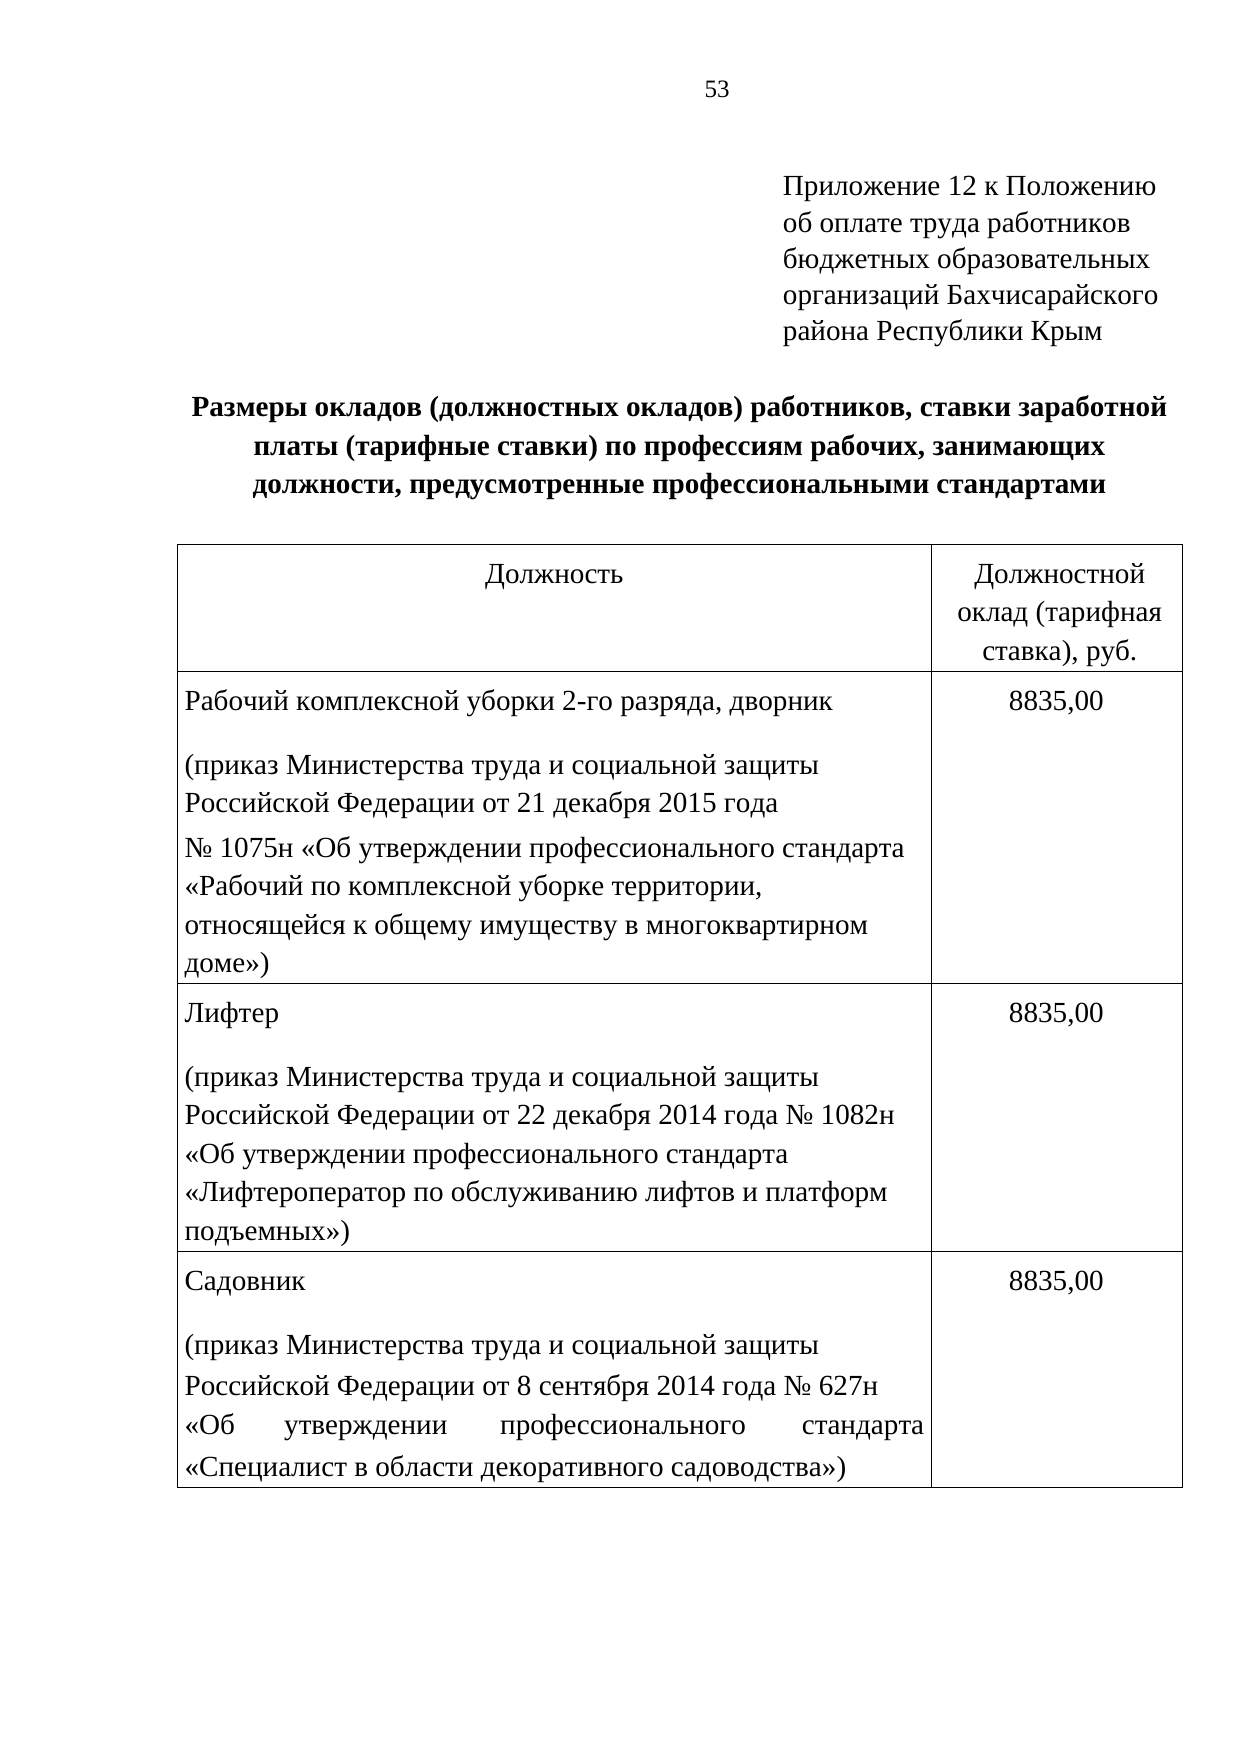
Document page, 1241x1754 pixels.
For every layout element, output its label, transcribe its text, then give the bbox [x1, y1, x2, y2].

text об оплате труда работников бюджетных образовательных организаций Бахчисарайского района Республики Крым [783, 205, 1181, 347]
table_header Должностной оклад (тарифная ставка), руб. [932, 545, 1182, 671]
text Приложение 12 к Положению [177, 168, 1181, 202]
table_cell Садовник (приказ Министерства труда и социальной защиты Российской Федерации от 8 сентября 2014 года № 627н «Об утверждении профессионального стандарта «Специалист в области декоративного садоводства») [178, 1252, 931, 1487]
text Размеры окладов (должностных окладов) работников, ставки заработной платы (тарифные ставки) по профессиям рабочих, занимающих [177, 389, 1181, 461]
text должности, предусмотренные профессиональными стандартами [177, 466, 1181, 500]
table_cell 8835,00 [932, 672, 1182, 983]
table_cell 8835,00 [932, 984, 1182, 1251]
table_header Должность [178, 545, 931, 671]
table_cell Лифтер (приказ Министерства труда и социальной защиты Российской Федерации от 22 декабря 2014 года № 1082н «Об утверждении профессионального стандарта «Лифтероператор по обслуживанию лифтов и платформ подъемных») [178, 984, 931, 1251]
table_cell Рабочий комплексной уборки 2-го разряда, дворник (приказ Министерства труда и социальной защиты Российской Федерации от 21 декабря 2015 года № 1075н «Об утверждении профессионального стандарта «Рабочий по комплексной уборке территории, относящейся к общему имуществу в многоквартирном доме») [178, 672, 931, 983]
table_cell 8835,00 [932, 1252, 1182, 1487]
